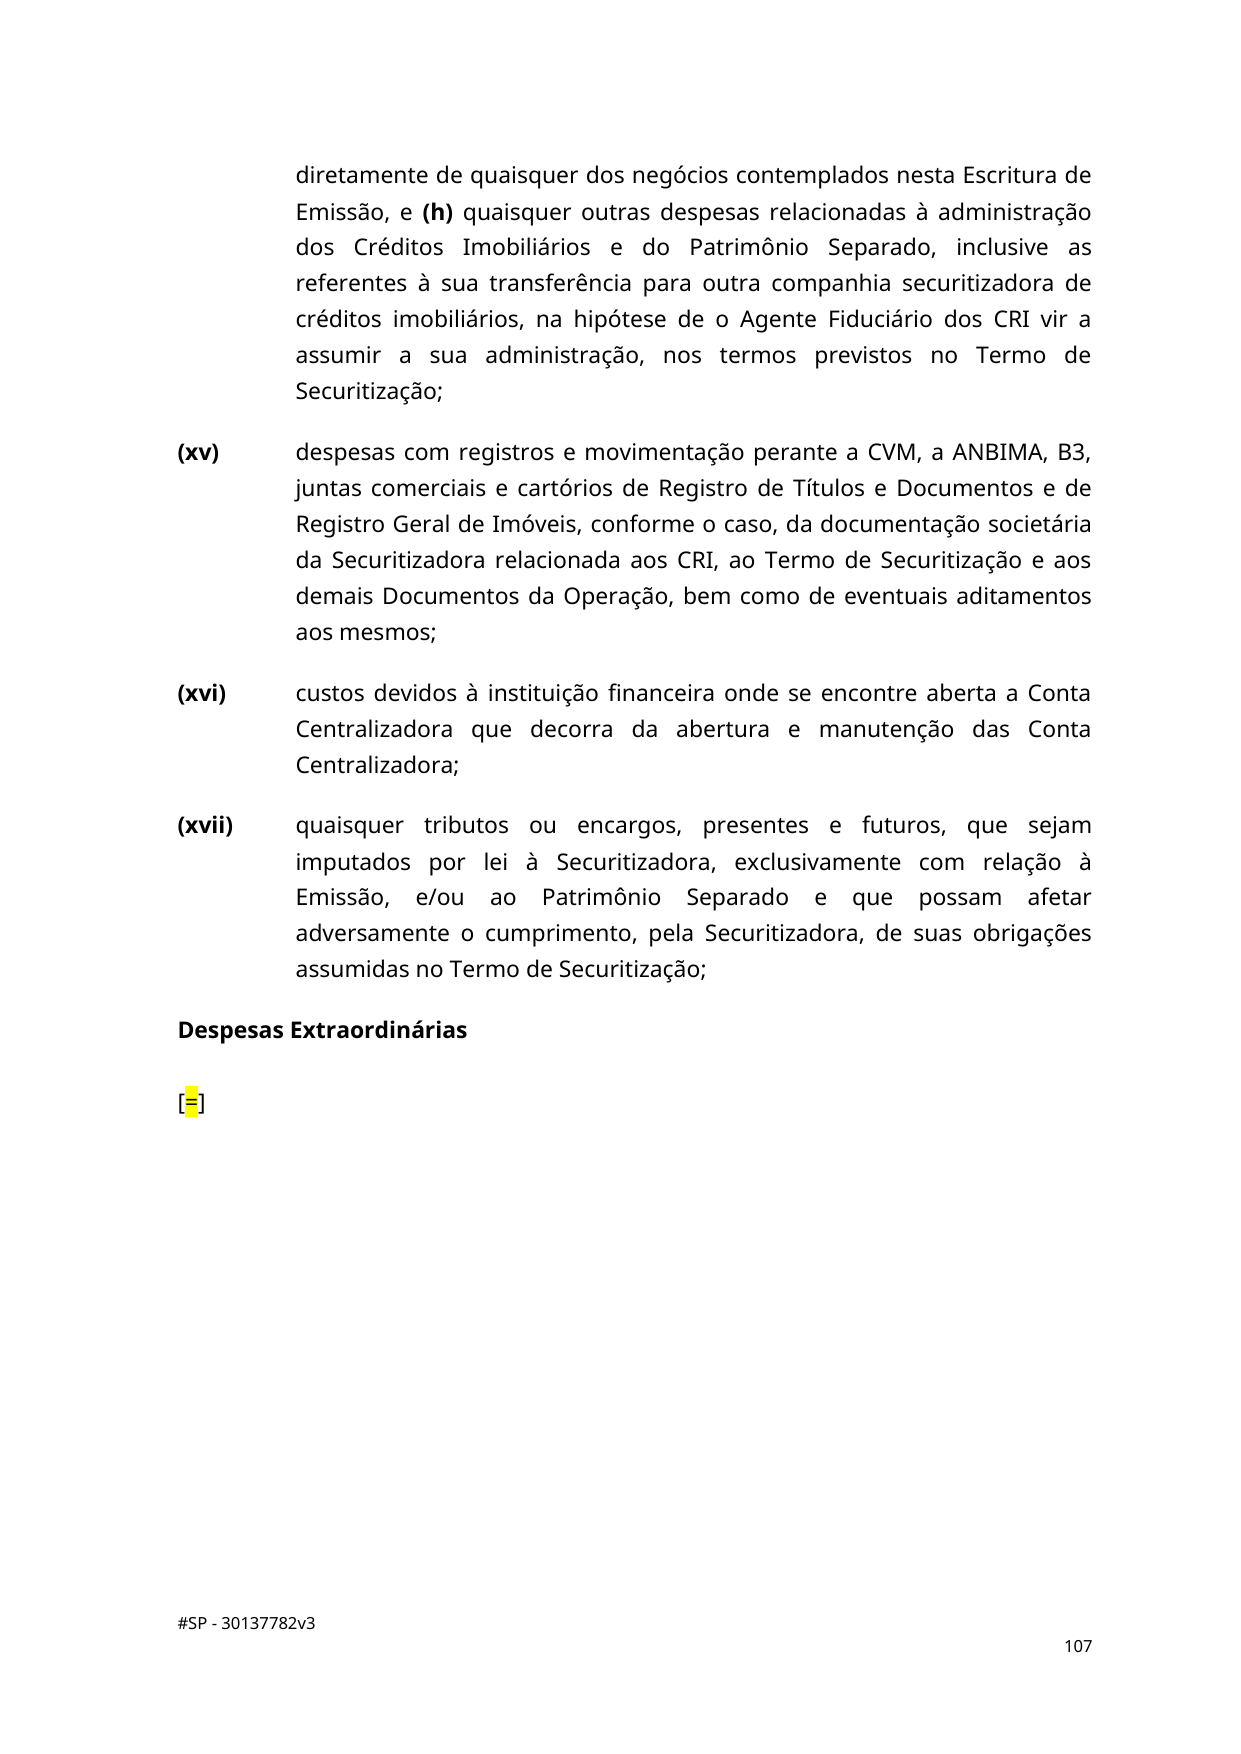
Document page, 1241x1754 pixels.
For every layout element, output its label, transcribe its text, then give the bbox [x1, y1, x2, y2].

list quaisquer tributos ou encargos, presentes e futuros, que sejam imputados por lei à Securitizadora, exclusivamente com relação à Emissão, e/ou ao Patrimônio Separado e que possam afetar adversamente o cumprimento, pela Securitizadora, de suas obrigações assumidas no Termo de Securitização; [177, 809, 1092, 984]
text [=] [198, 1086, 1092, 1117]
list custos devidos à instituição financeira onde se encontre aberta a Conta Centralizadora que decorra da abertura e manutenção das Conta Centralizadora; [177, 677, 1092, 780]
list despesas com registros e movimentação perante a CVM, a ANBIMA, B3, juntas comerciais e cartórios de Registro de Títulos e Documentos e de Registro Geral de Imóveis, conforme o caso, da documentação societária da Securitizadora relacionada aos CRI, ao Termo de Securitização e aos demais Documentos da Operação, bem como de eventuais aditamentos aos mesmos; [177, 436, 1092, 647]
text Despesas Extraordinárias [177, 1014, 1092, 1045]
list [177, 159, 1092, 406]
